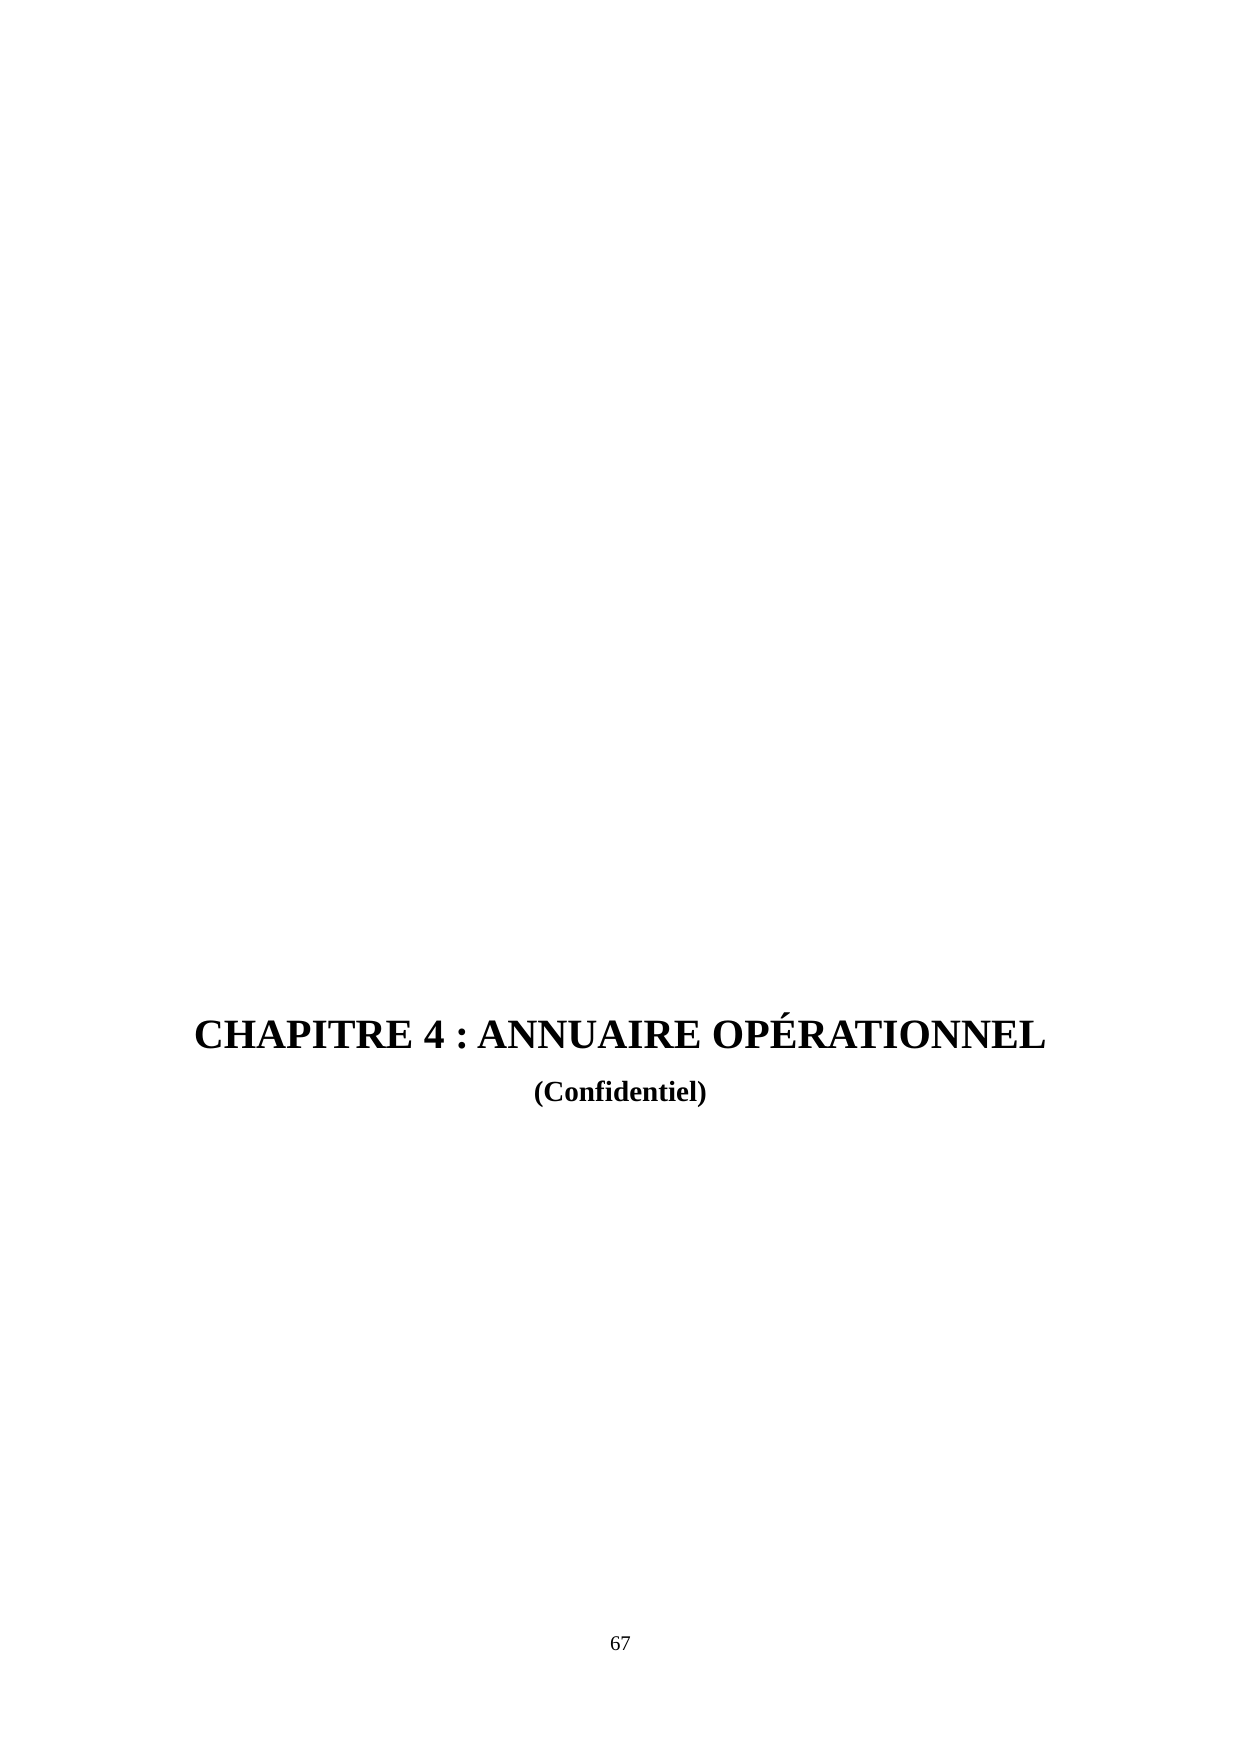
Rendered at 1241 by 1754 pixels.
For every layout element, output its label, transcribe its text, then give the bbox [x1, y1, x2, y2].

text (Confidentiel) [148, 1074, 1093, 1107]
text CHAPITRE 4 : ANNUAIRE OPÉRATIONNEL [148, 1009, 1093, 1057]
